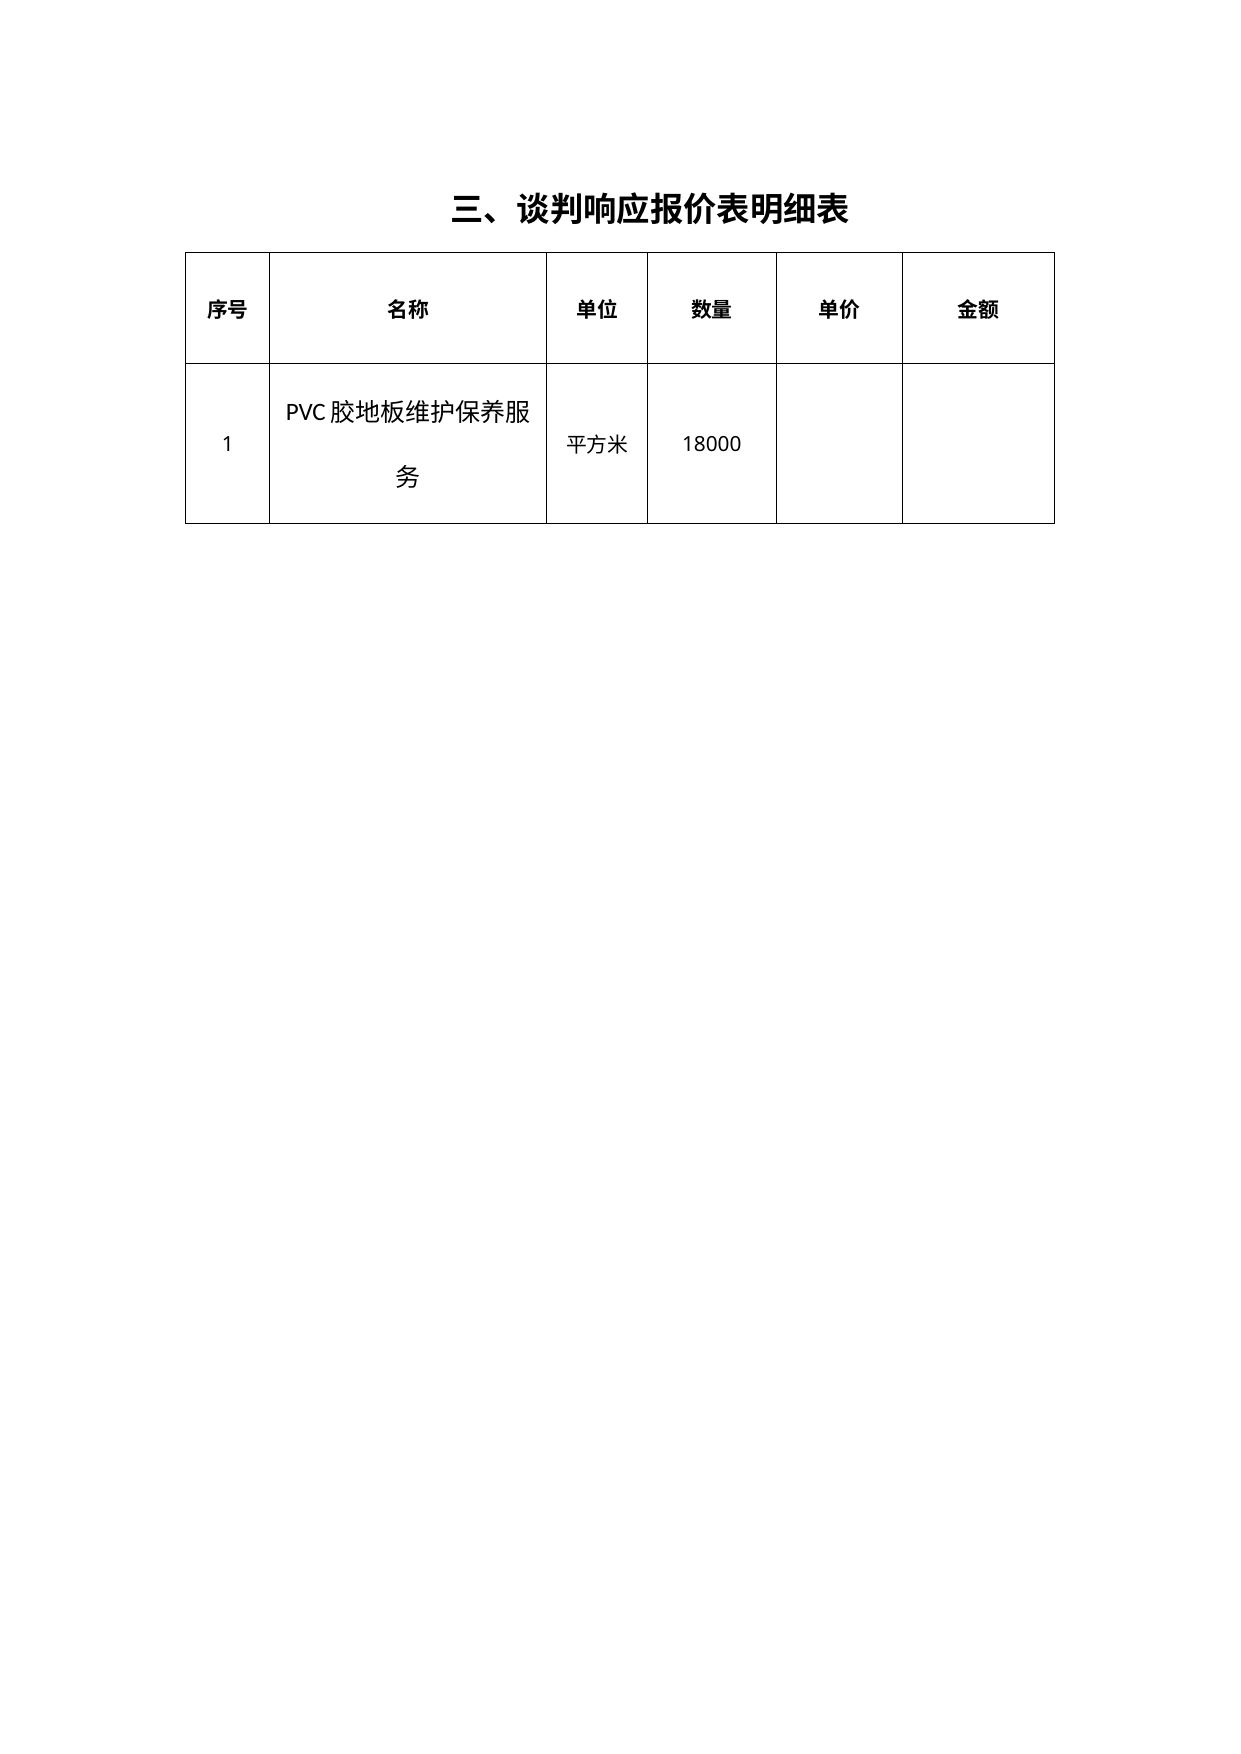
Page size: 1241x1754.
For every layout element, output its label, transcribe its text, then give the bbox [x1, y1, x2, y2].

text 三、谈判响应报价表明细表 [187, 174, 1053, 239]
table_header 金额 [903, 253, 1054, 363]
table_cell PVC胶地板维护保养服务 [270, 364, 546, 523]
table_header 单价 [777, 253, 902, 363]
table_cell 平方米 [547, 364, 647, 523]
table_header 数量 [648, 253, 776, 363]
table_cell 18000 [648, 364, 776, 523]
table_header 单位 [547, 253, 647, 363]
table_header 名称 [270, 253, 546, 363]
table_header 序号 [186, 253, 269, 363]
table_cell [777, 364, 902, 523]
table_cell 1 [186, 364, 269, 523]
table_cell [903, 364, 1054, 523]
